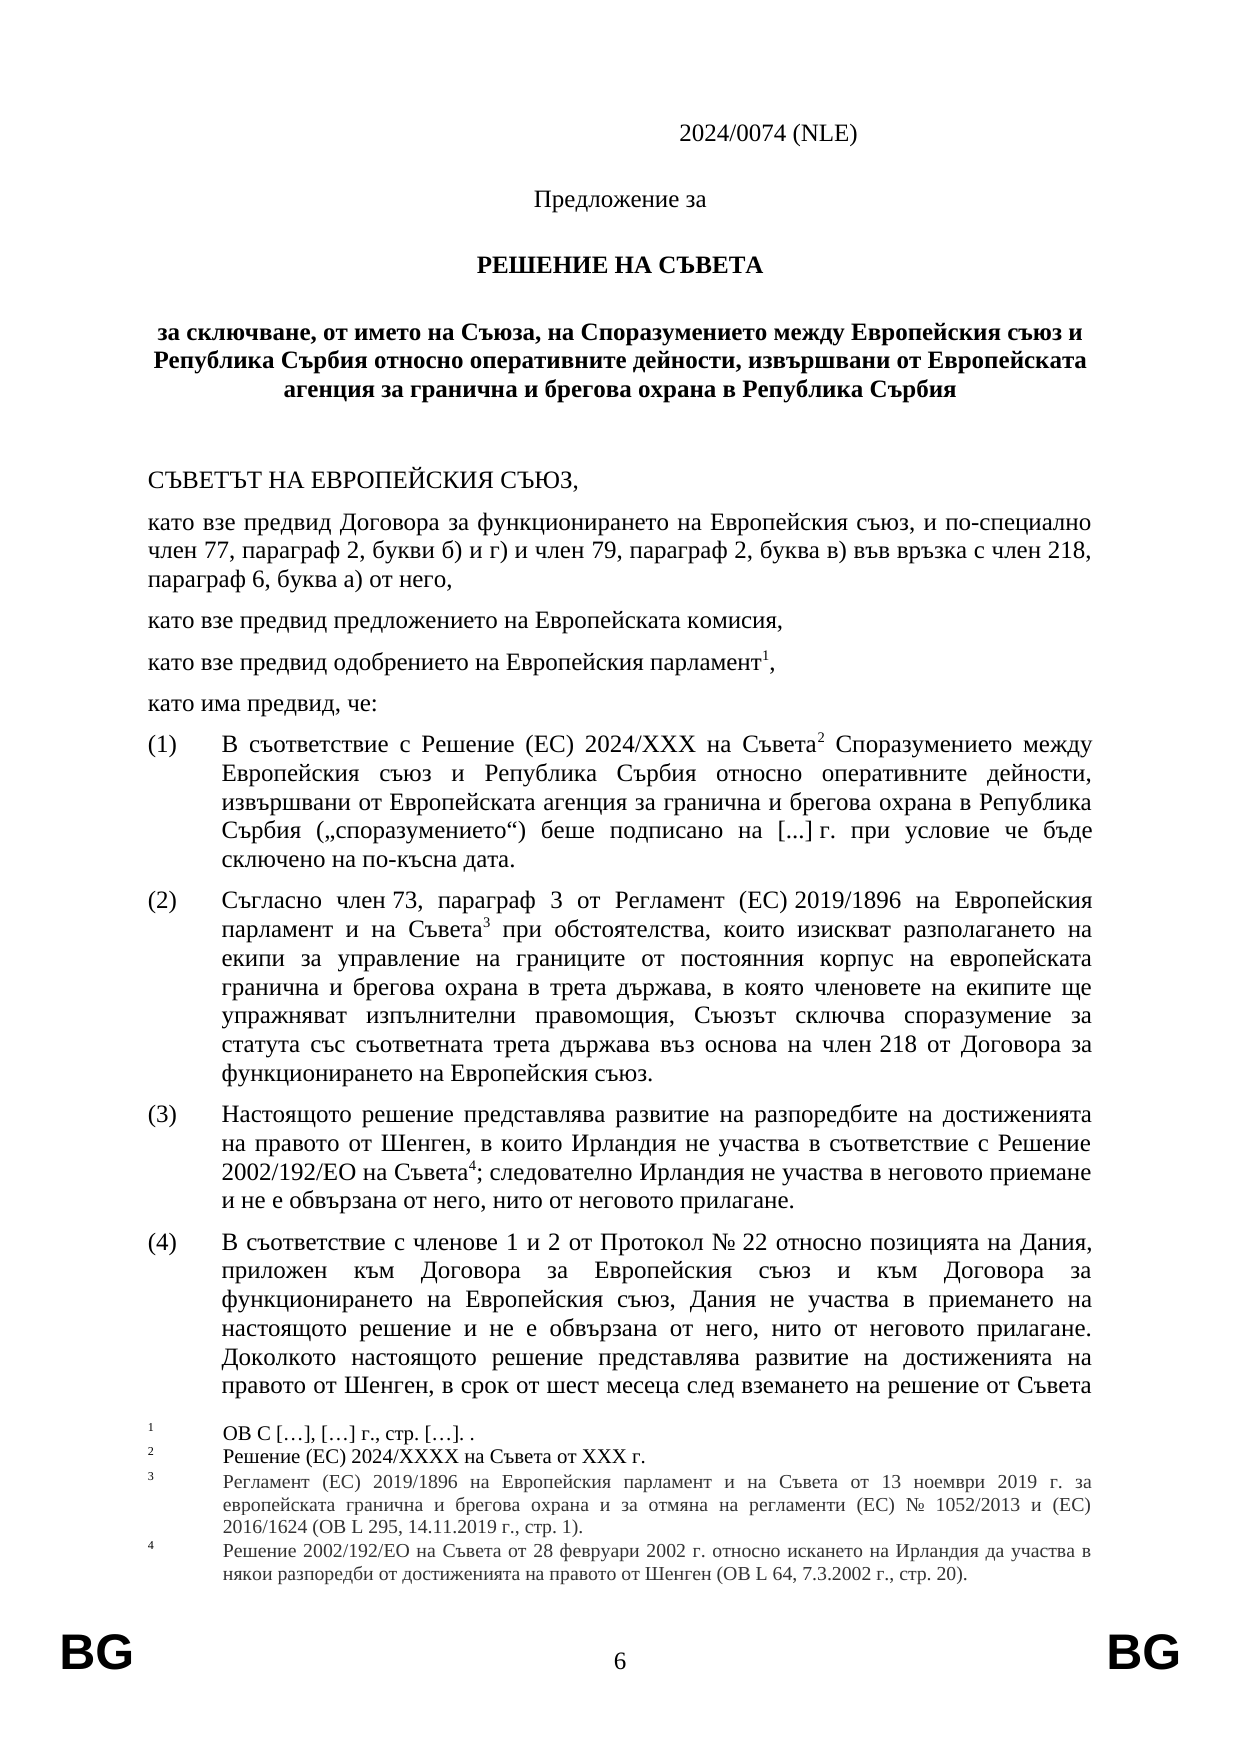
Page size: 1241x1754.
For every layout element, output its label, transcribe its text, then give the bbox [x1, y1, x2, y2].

text за сключване, от името на Съюза, на Споразумението между Европейския съюз и Република Сърбия относно оперативните дейности, извършвани от Европейската агенция за гранична и брегова охрана в Република Сърбия [148, 317, 1093, 403]
text (1) В съответствие с Решение (ЕС) 2024/XXX на Съвета Споразумението между Европейския съюз и Република Сърбия относно оперативните дейности, извършвани от Европейската агенция за гранична и брегова охрана в Република Сърбия („споразумението“) беше подписано на [...] г. при условие че бъде сключено на по-късна дата. [148, 729, 1093, 873]
text РЕШЕНИЕ НА СЪВЕТА [148, 251, 1093, 279]
text Предложение за [148, 184, 1093, 213]
text като взе предвид предложението на Европейската комисия, [148, 606, 1093, 634]
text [148, 1227, 1093, 1399]
text 2024/0074 (NLE) [679, 118, 1093, 147]
text като има предвид, че: [148, 688, 1093, 717]
text СЪВЕТЪТ НА ЕВРОПЕЙСКИЯ СЪЮЗ, [148, 466, 1093, 494]
text като взе предвид Договора за функционирането на Европейския съюз, и по-специално член 77, параграф 2, букви б) и г) и член 79, параграф 2, буква в) във връзка с член 218, параграф 6, буква а) от него, [148, 507, 1093, 593]
text като взе предвид одобрението на Европейския парламент, [148, 647, 1093, 676]
text (3) Настоящото решение представлява развитие на разпоредбите на достиженията на правото от Шенген, в които Ирландия не участва в съответствие с Решение 2002/192/ЕО на Съвета; следователно Ирландия не участва в неговото приемане и не е обвързана от него, нито от неговото прилагане. [148, 1099, 1093, 1214]
text (2) Съгласно член 73, параграф 3 от Регламент (ЕС) 2019/1896 на Европейския парламент и на Съвета при обстоятелства, които изискват разполагането на екипи за управление на границите от постоянния корпус на европейската гранична и брегова охрана в трета държава, в която членовете на екипите ще упражняват изпълнителни правомощия, Съюзът сключва споразумение за статута със съответната трета държава въз основа на член 218 от Договора за функционирането на Европейския съюз. [148, 886, 1093, 1087]
